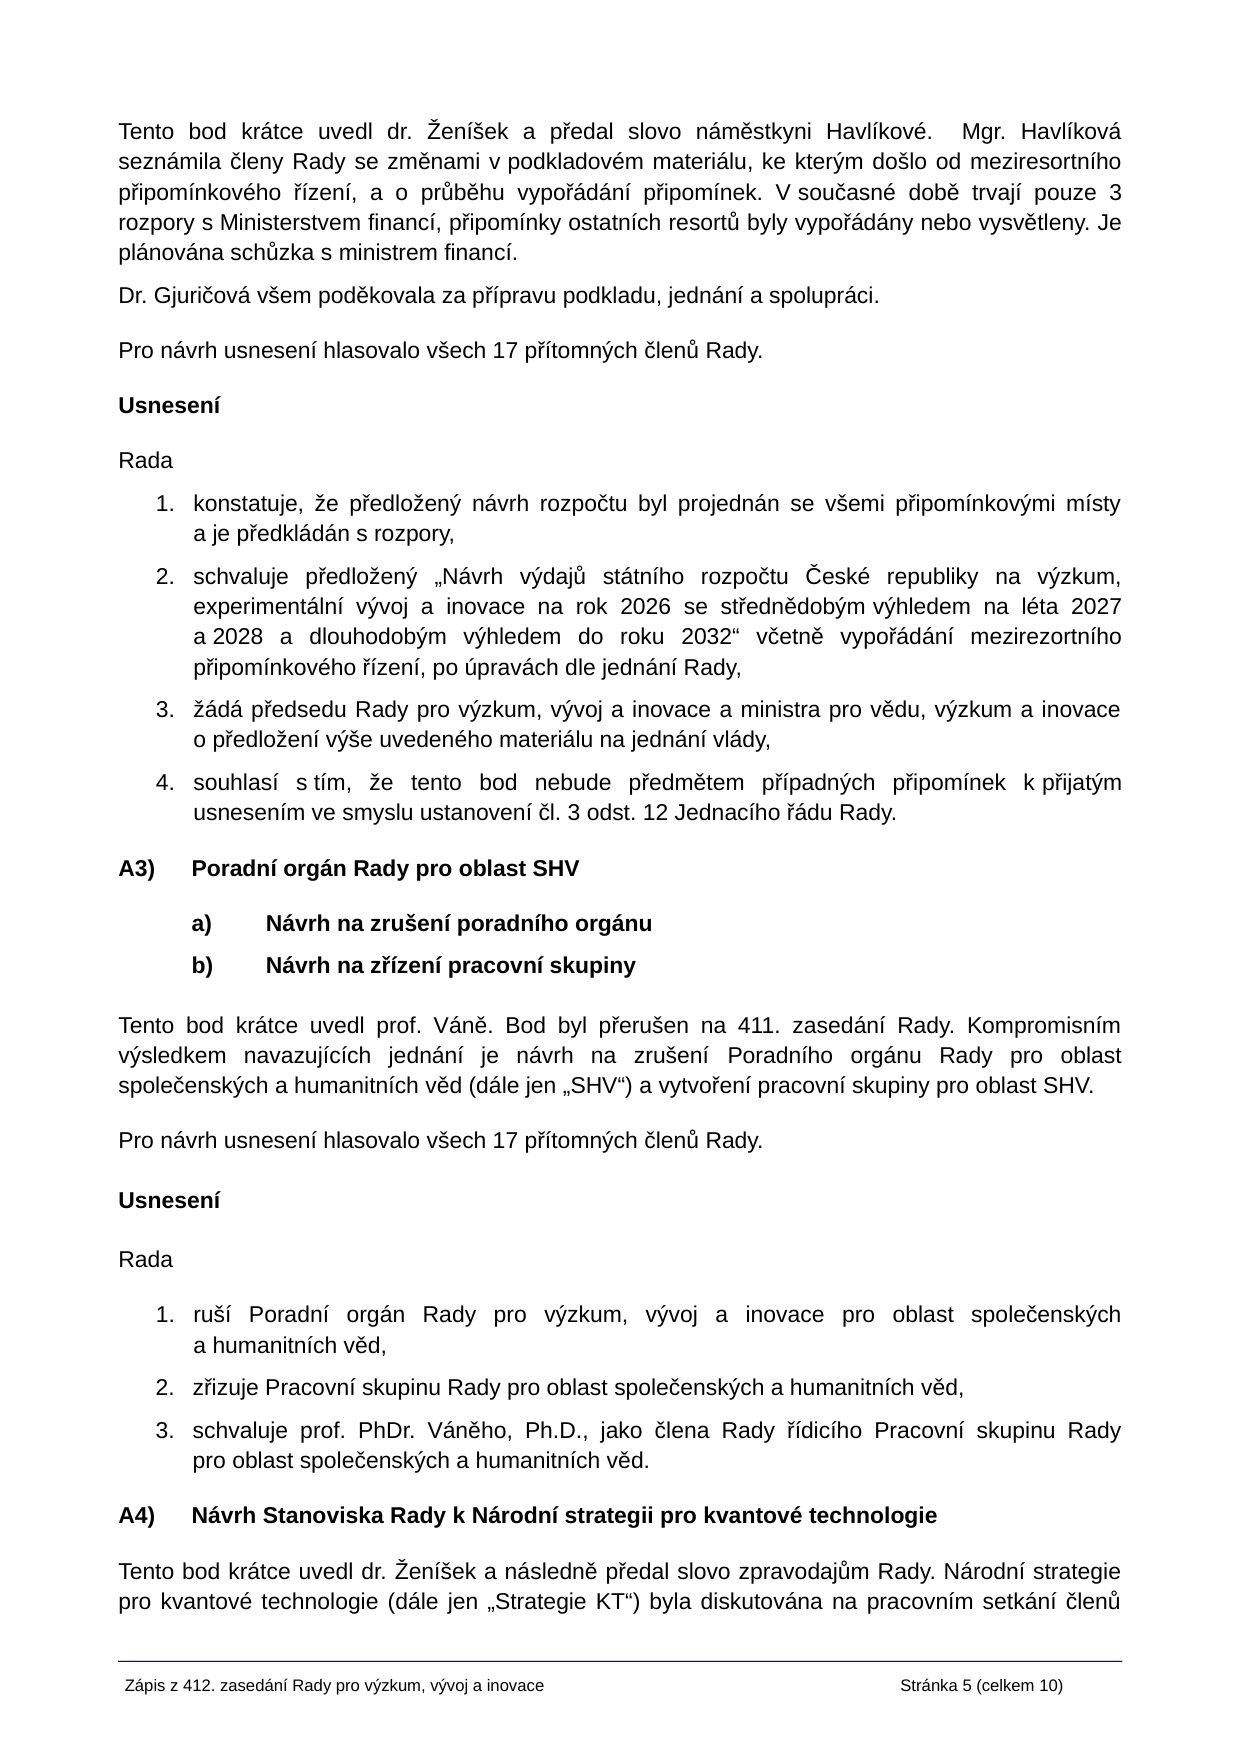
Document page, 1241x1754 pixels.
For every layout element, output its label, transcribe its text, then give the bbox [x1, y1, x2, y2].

text A4) Návrh Stanoviska Rady k Národní strategii pro kvantové technologie [118, 1502, 1122, 1529]
list schvaluje prof. PhDr. Váněho, Ph.D., jako člena Rady řídicího Pracovní skupinu Rady pro oblast společenských a humanitních věd. [155, 1417, 1122, 1474]
text a) Návrh na zrušení poradního orgánu [191, 910, 1122, 936]
list zřizuje Pracovní skupinu Rady pro oblast společenských a humanitních věd, [155, 1374, 1122, 1401]
text Usnesení [118, 392, 1122, 418]
list ruší Poradní orgán Rady pro výzkum, vývoj a inovace pro oblast společenských a humanitních věd, [156, 1301, 1122, 1358]
list žádá předsedu Rady pro výzkum, vývoj a inovace a ministra pro vědu, výzkum a inovace o předložení výše uvedeného materiálu na jednání vlády, [156, 696, 1122, 753]
text Dr. Gjuričová všem poděkovala za přípravu podkladu, jednání a spolupráci. [118, 282, 1122, 308]
text Usnesení [118, 1187, 1122, 1213]
text A3) Poradní orgán Rady pro oblast SHV [118, 854, 1122, 881]
list schvaluje předložený „Návrh výdajů státního rozpočtu České republiky na výzkum, experimentální vývoj a inovace na rok 2026 se střednědobým výhledem na léta 2027 a 2028 a dlouhodobým výhledem do roku 2032“ včetně vypořádání mezirezortního připomínkového řízení, po úpravách dle jednání Rady, [156, 563, 1122, 680]
text Tento bod krátce uvedl prof. Váně. Bod byl přerušen na 411. zasedání Rady. Kompromisním výsledkem navazujících jednání je návrh na zrušení Poradního orgánu Rady pro oblast společenských a humanitních věd (dále jen „SHV“) a vytvoření pracovní skupiny pro oblast SHV. [118, 1012, 1122, 1099]
text Rada [118, 447, 1122, 474]
text Pro návrh usnesení hlasovalo všech 17 přítomných členů Rady. [118, 1127, 1122, 1154]
list konstatuje, že předložený návrh rozpočtu byl projednán se všemi připomínkovými místy a je předkládán s rozpory, [156, 490, 1122, 547]
text Rada [118, 1246, 1122, 1273]
list souhlasí s tím, že tento bod nebude předmětem případných připomínek k přijatým usnesením ve smyslu ustanovení čl. 3 odst. 12 Jednacího řádu Rady. [156, 769, 1122, 826]
text Pro návrh usnesení hlasovalo všech 17 přítomných členů Rady. [118, 337, 1122, 363]
text b) Návrh na zřízení pracovní skupiny [191, 952, 1122, 979]
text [118, 1558, 1122, 1614]
text Tento bod krátce uvedl dr. Ženíšek a předal slovo náměstkyni Havlíkové. Mgr. Havlíková seznámila členy Rady se změnami v podkladovém materiálu, ke kterým došlo od meziresortního připomínkového řízení, a o průběhu vypořádání připomínek. V současné době trvají pouze 3 rozpory s Ministerstvem financí, připomínky ostatních resortů byly vypořádány nebo vysvětleny. Je plánována schůzka s ministrem financí. [118, 118, 1122, 265]
